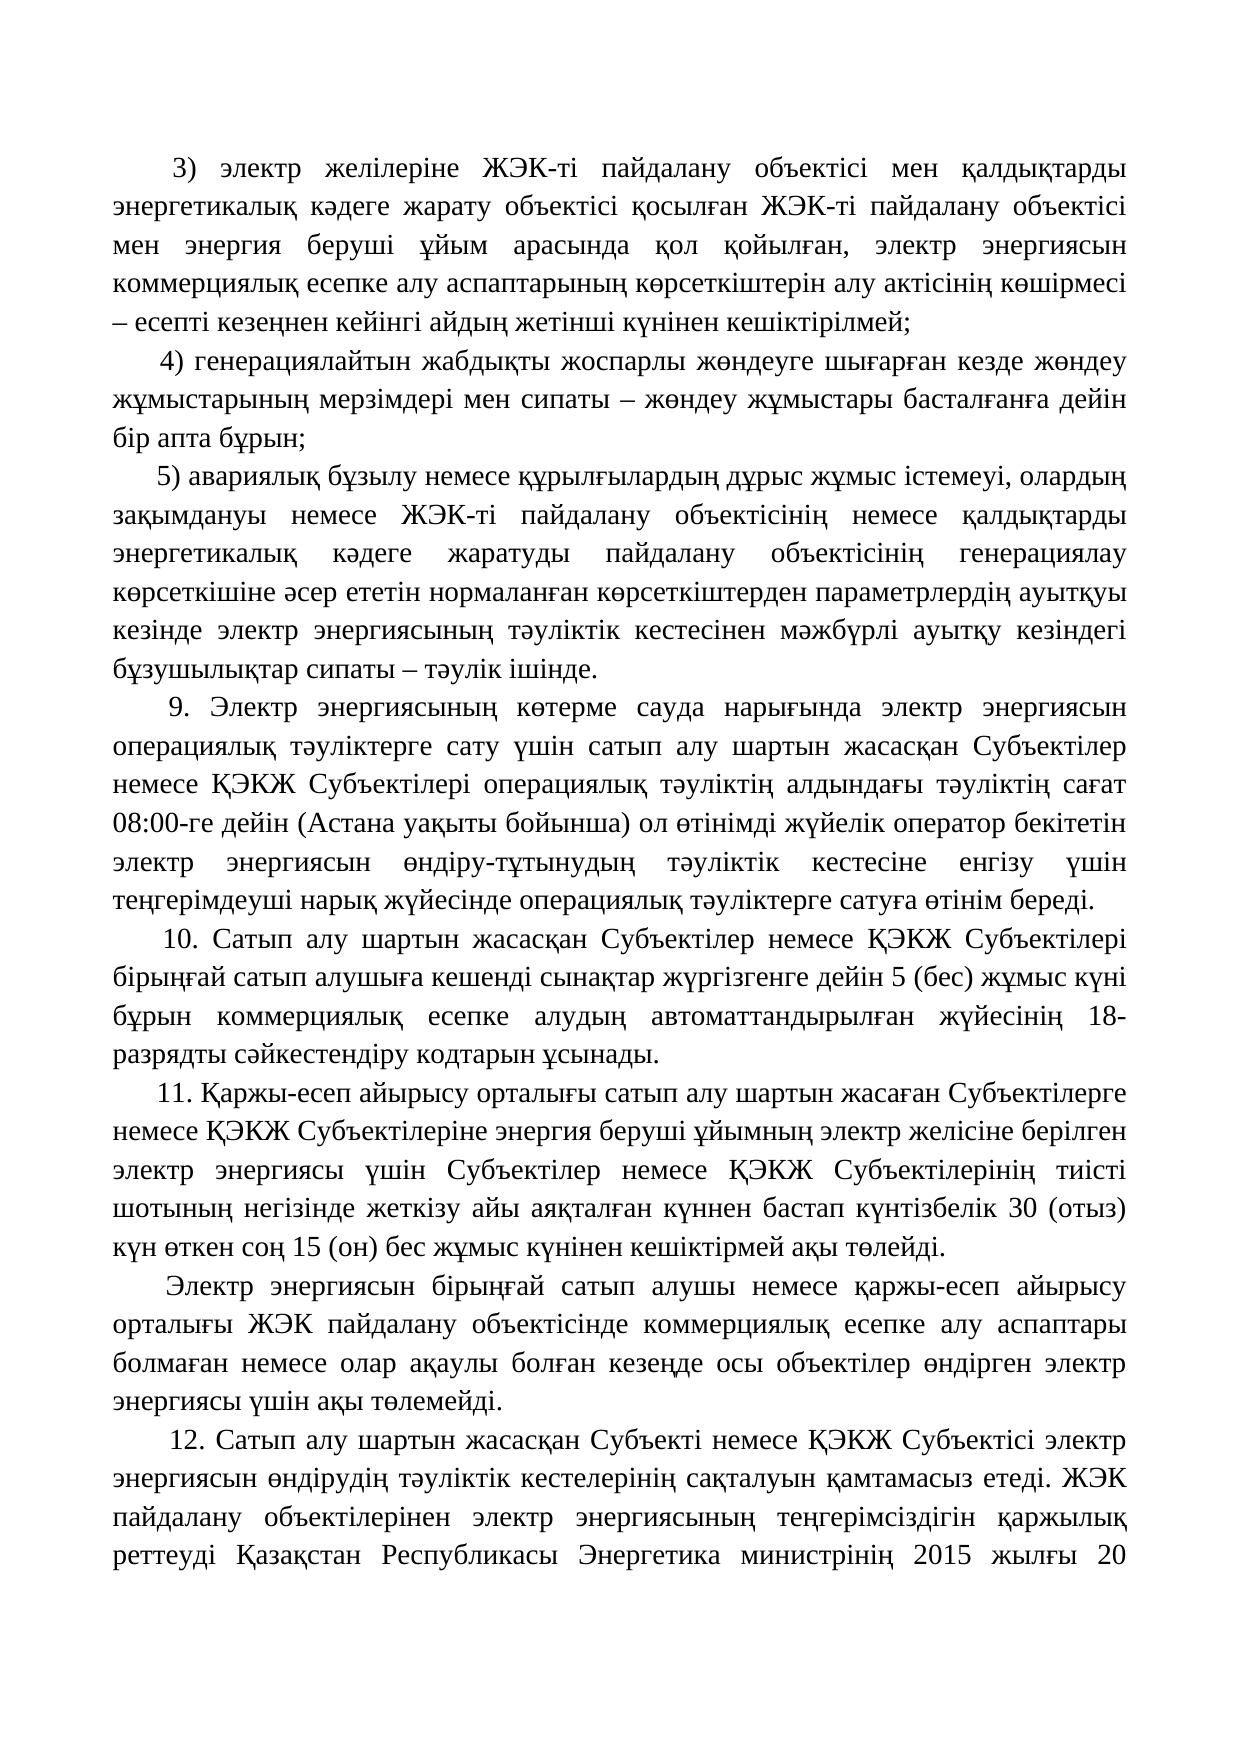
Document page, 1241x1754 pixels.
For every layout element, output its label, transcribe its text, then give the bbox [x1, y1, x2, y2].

text 4) генерациялайтын жабдықты жоспарлы жөндеуге шығарған кезде жөндеу жұмыстарының мерзімдері мен сипаты – жөндеу жұмыстары басталғанға дейін бір апта бұрын; [112, 343, 1128, 453]
text 5) авариялық бұзылу немесе құрылғылардың дұрыс жұмыс істемеуі, олардың зақымдануы немесе ЖЭК-ті пайдалану объектісінің немесе қалдықтарды энергетикалық кәдеге жаратуды пайдалану объектісінің генерациялау көрсеткішіне әсер ететін нормаланған көрсеткіштерден параметрлердің ауытқуы кезінде электр энергиясының тәуліктік кестесінен мәжбүрлі ауытқу кезіндегі бұзушылықтар сипаты – тәулік ішінде. [112, 458, 1128, 684]
text 11. Қаржы-есеп айырысу орталығы сатып алу шартын жасаған Субъектілерге немесе ҚЭКЖ Субъектілеріне энергия беруші ұйымның электр желісіне берілген электр энергиясы үшін Субъектілер немесе ҚЭКЖ Субъектілерінің тиісті шотының негізінде жеткізу айы аяқталған күннен бастап күнтізбелік 30 (отыз) күн өткен соң 15 (он) бес жұмыс күнінен кешіктірмей ақы төлейді. [112, 1075, 1128, 1263]
text 10. Сатып алу шартын жасасқан Субъектілер немесе ҚЭКЖ Субъектілері бірыңғай сатып алушыға кешенді сынақтар жүргізгенге дейін 5 (бес) жұмыс күні бұрын коммерциялық есепке алудың автоматтандырылған жүйесінің 18-разрядты сәйкестендіру кодтарын ұсынады. [112, 921, 1128, 1070]
text Электр энергиясын бірыңғай сатып алушы немесе қаржы-есеп айырысу орталығы ЖЭК пайдалану объектісінде коммерциялық есепке алу аспаптары болмаған немесе олар ақаулы болған кезеңде осы объектілер өндірген электр энергиясы үшін ақы төлемейді. [112, 1268, 1128, 1417]
text 3) электр желілеріне ЖЭК-ті пайдалану объектісі мен қалдықтарды энергетикалық кәдеге жарату объектісі қосылған ЖЭК-ті пайдалану объектісі мен энергия беруші ұйым арасында қол қойылған, электр энергиясын коммерциялық есепке алу аспаптарының көрсеткіштерін алу актісінің көшірмесі – есепті кезеңнен кейінгі айдың жетінші күнінен кешіктірілмей; [112, 150, 1128, 338]
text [112, 1422, 1128, 1571]
text 9. Электр энергиясының көтерме сауда нарығында электр энергиясын операциялық тәуліктерге сату үшін сатып алу шартын жасасқан Субъектілер немесе ҚЭКЖ Субъектілері операциялық тәуліктің алдындағы тәуліктің сағат 08:00-ге дейін (Астана уақыты бойынша) ол өтінімді жүйелік оператор бекітетін электр энергиясын өндіру-тұтынудың тәуліктік кестесіне енгізу үшін теңгерімдеуші нарық жүйесінде операциялық тәуліктерге сатуға өтінім береді. [112, 689, 1128, 916]
